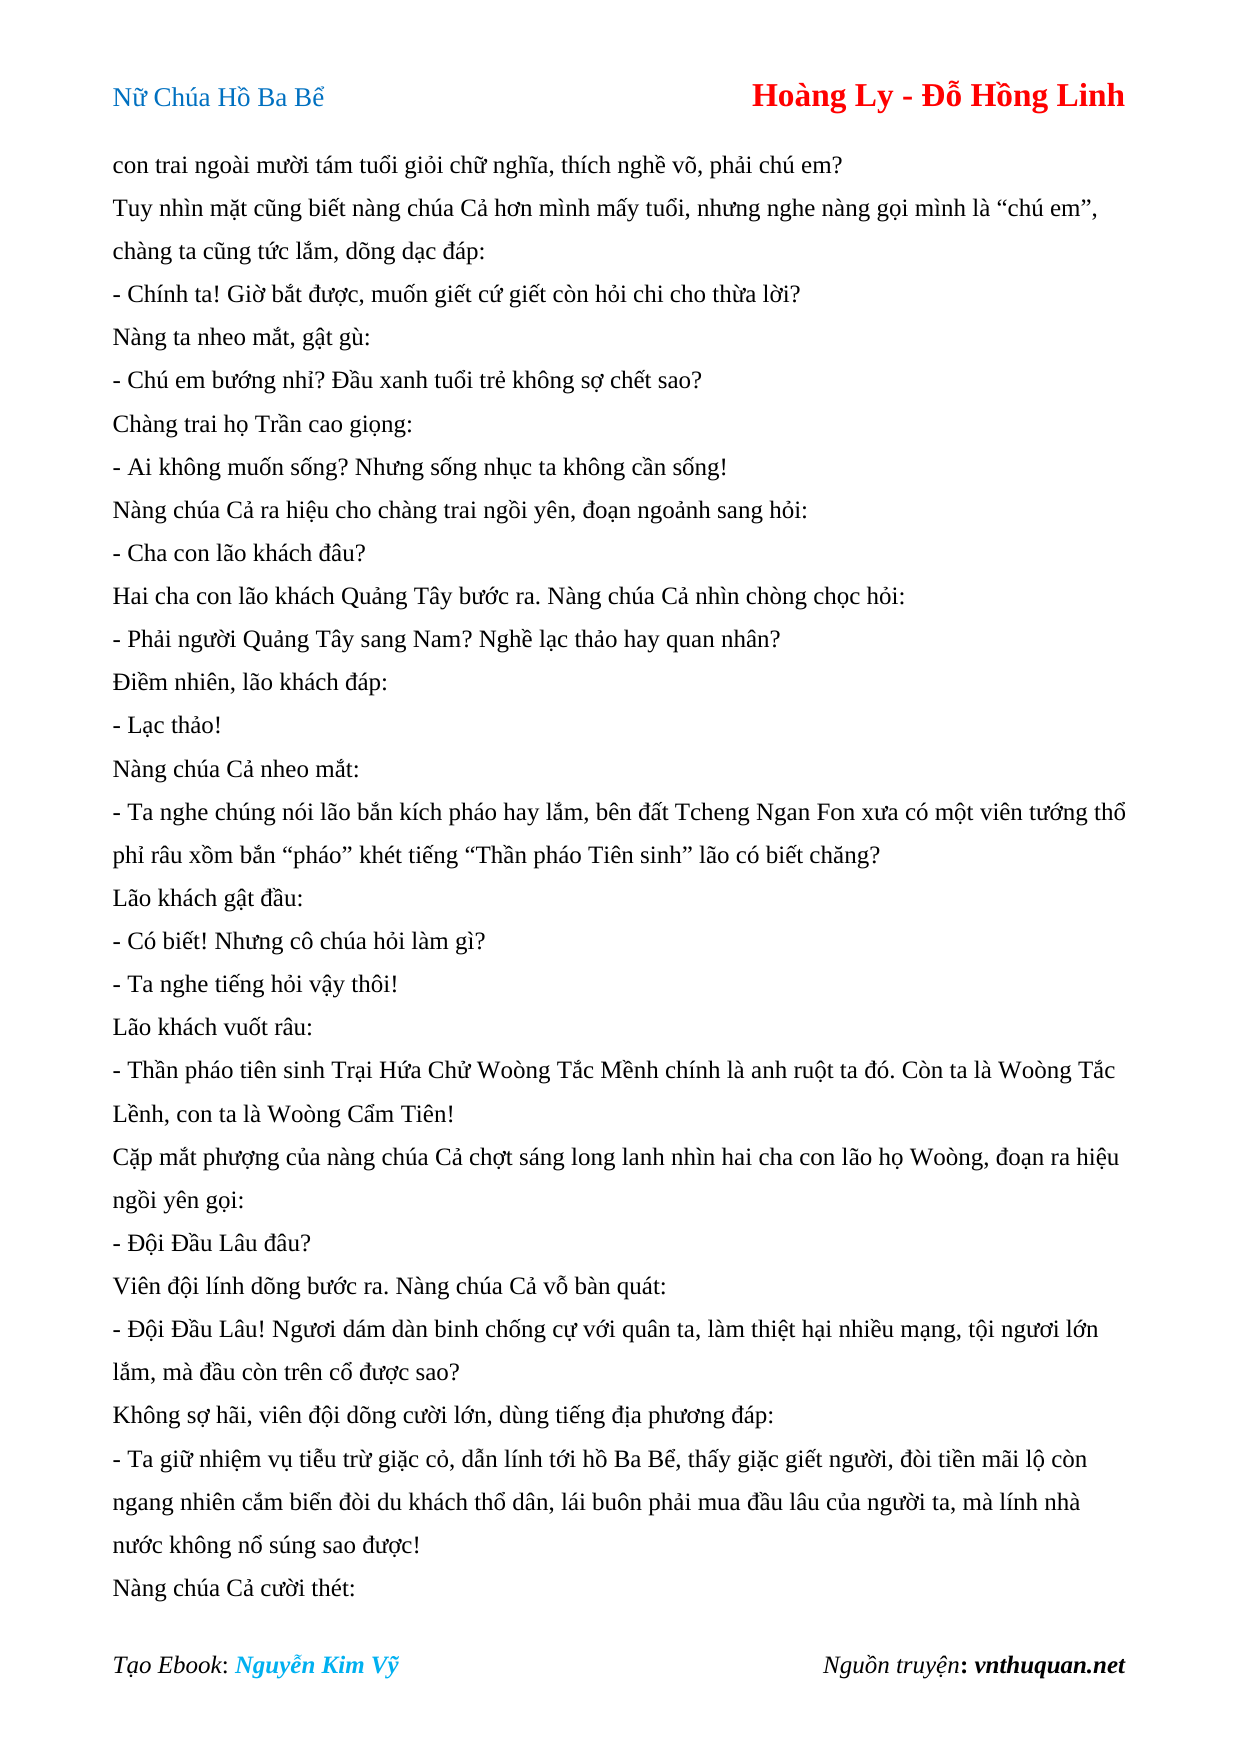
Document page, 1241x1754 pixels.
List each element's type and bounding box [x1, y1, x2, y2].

text [112, 150, 1128, 1602]
